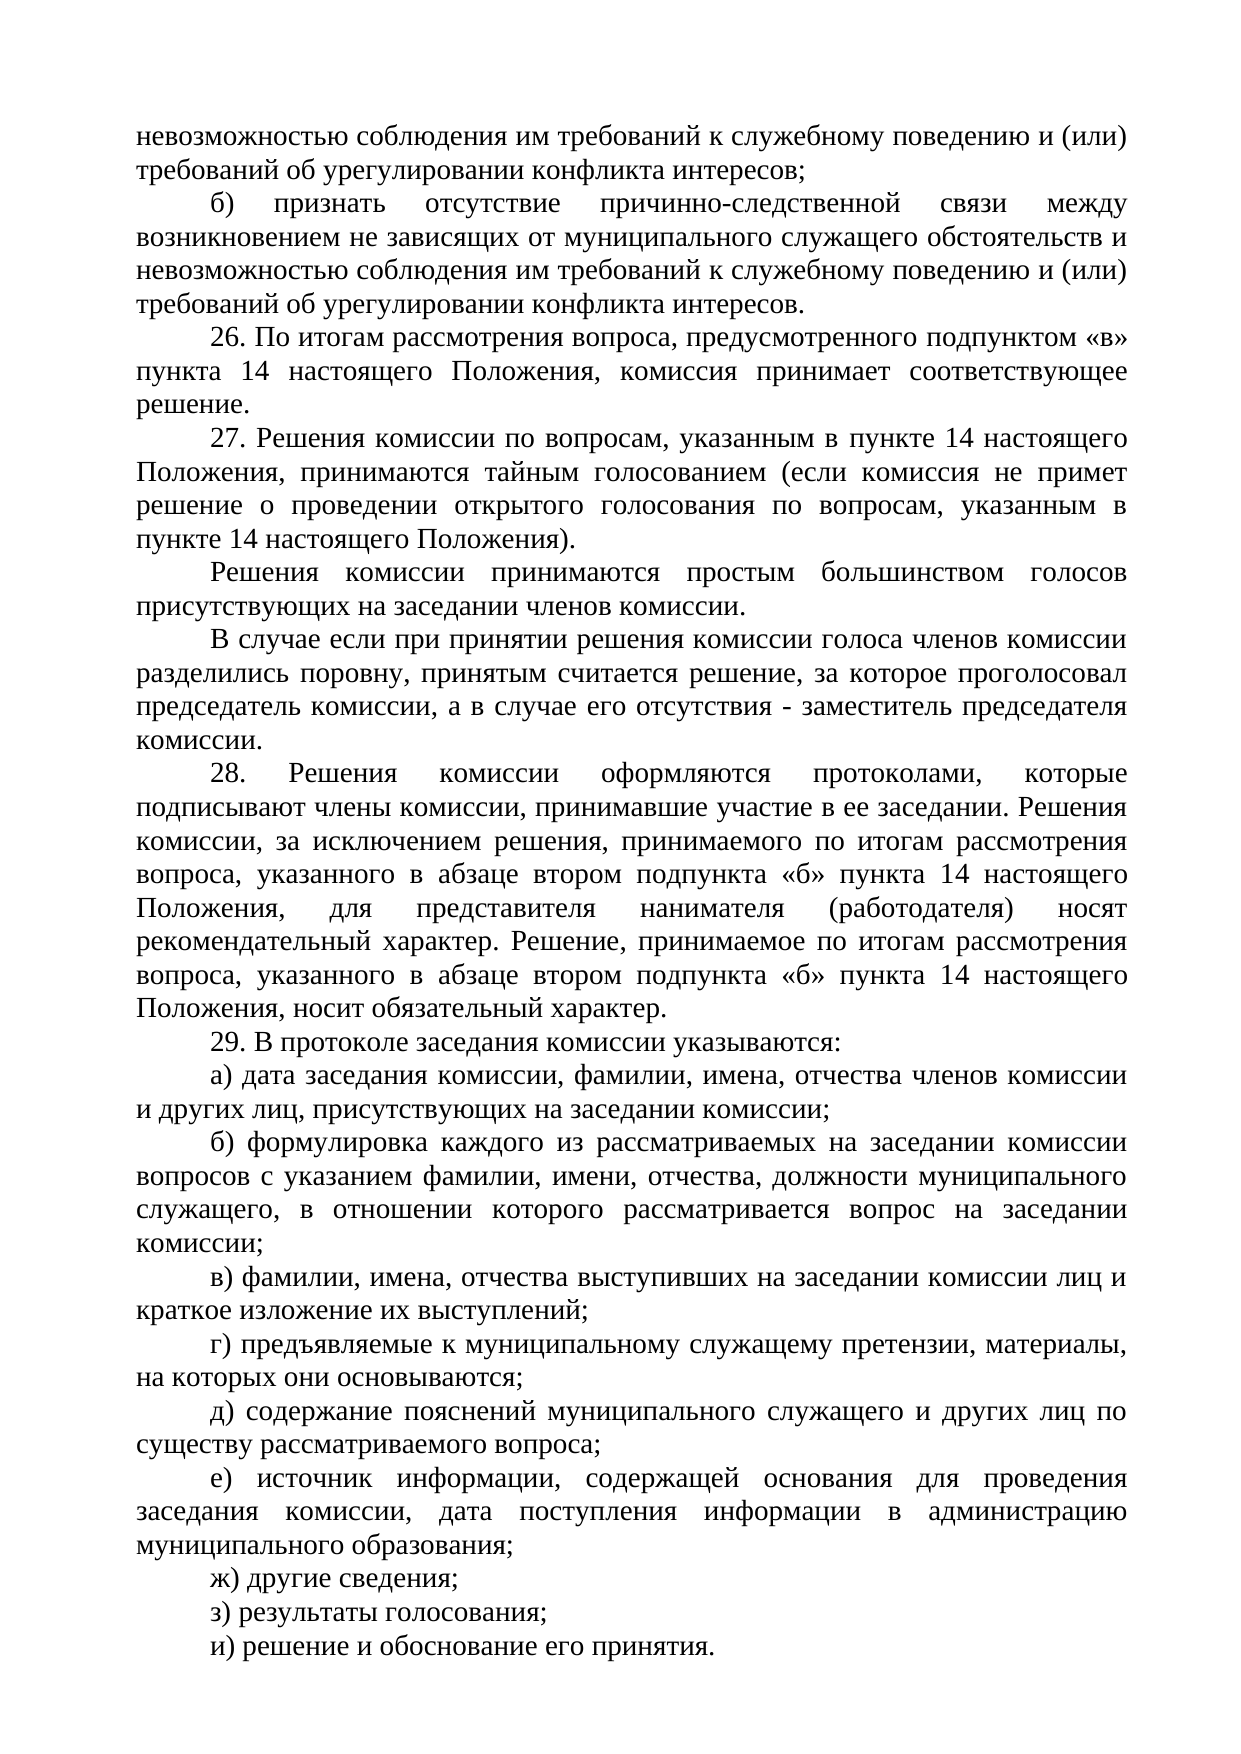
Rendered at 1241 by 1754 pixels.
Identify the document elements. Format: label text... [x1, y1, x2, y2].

text В случае если при принятии решения комиссии голоса членов комиссии разделились поровну, принятым считается решение, за которое проголосовал председатель комиссии, а в случае его отсутствия - заместитель председателя комиссии. [136, 621, 1128, 756]
text Решения комиссии принимаются простым большинством голосов присутствующих на заседании членов комиссии. [136, 554, 1128, 621]
text в) фамилии, имена, отчества выступивших на заседании комиссии лиц и краткое изложение их выступлений; [136, 1259, 1128, 1326]
text е) источник информации, содержащей основания для проведения заседания комиссии, дата поступления информации в администрацию муниципального образования; [136, 1460, 1128, 1561]
text 28. Решения комиссии оформляются протоколами, которые подписывают члены комиссии, принимавшие участие в ее заседании. Решения комиссии, за исключением решения, принимаемого по итогам рассмотрения вопроса, указанного в абзаце втором подпункта «б» пункта 14 настоящего Положения, для представителя нанимателя (работодателя) носят рекомендательный характер. Решение, принимаемое по итогам рассмотрения вопроса, указанного в абзаце втором подпункта «б» пункта 14 настоящего Положения, носит обязательный характер. [136, 756, 1128, 1024]
text б) формулировка каждого из рассматриваемых на заседании комиссии вопросов с указанием фамилии, имени, отчества, должности муниципального служащего, в отношении которого рассматривается вопрос на заседании комиссии; [136, 1124, 1128, 1259]
text д) содержание пояснений муниципального служащего и других лиц по существу рассматриваемого вопроса; [136, 1393, 1128, 1460]
text б) признать отсутствие причинно-следственной связи между возникновением не зависящих от муниципального служащего обстоятельств и невозможностью соблюдения им требований к служебному поведению и (или) требований об урегулировании конфликта интересов. [136, 185, 1128, 319]
text 29. В протоколе заседания комиссии указываются: [136, 1024, 1128, 1057]
text з) результаты голосования; [136, 1594, 1128, 1628]
text 27. Решения комиссии по вопросам, указанным в пункте 14 настоящего Положения, принимаются тайным голосованием (если комиссия не примет решение о проведении открытого голосования по вопросам, указанным в пункте 14 настоящего Положения). [136, 420, 1128, 554]
text ж) другие сведения; [136, 1561, 1128, 1594]
text а) дата заседания комиссии, фамилии, имена, отчества членов комиссии и других лиц, присутствующих на заседании комиссии; [136, 1057, 1128, 1124]
text г) предъявляемые к муниципальному служащему претензии, материалы, на которых они основываются; [136, 1326, 1128, 1393]
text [136, 118, 1128, 185]
text 26. По итогам рассмотрения вопроса, предусмотренного подпунктом «в» пункта 14 настоящего Положения, комиссия принимает соответствующее решение. [136, 319, 1128, 420]
text и) решение и обоснование его принятия. [136, 1628, 1128, 1661]
